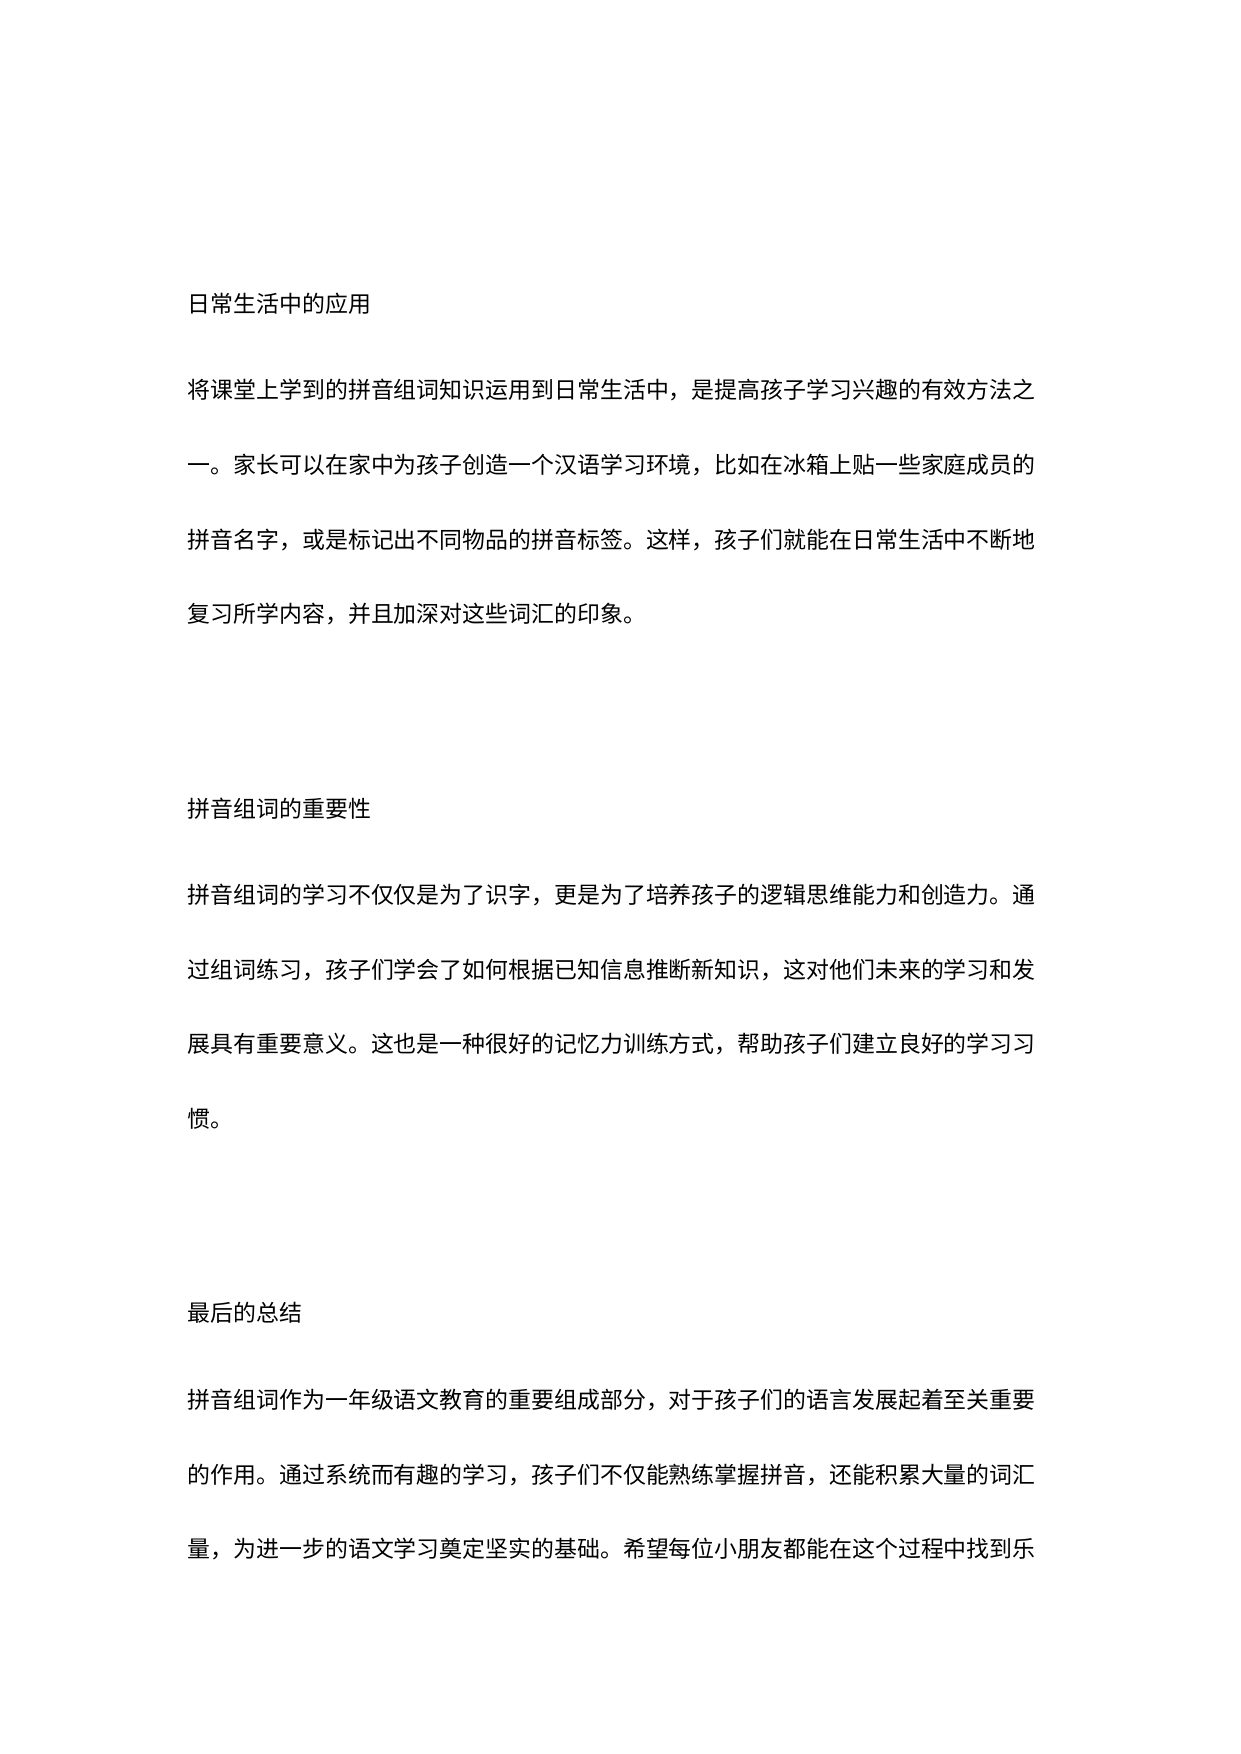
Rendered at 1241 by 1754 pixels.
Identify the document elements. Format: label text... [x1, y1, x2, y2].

text 拼音组词的重要性 [187, 774, 1053, 839]
text 将课堂上学到的拼音组词知识运用到日常生活中，是提高孩子学习兴趣的有效方法之一。家长可以在家中为孩子创造一个汉语学习环境，比如在冰箱上贴一些家庭成员的拼音名字，或是标记出不同物品的拼音标签。这样，孩子们就能在日常生活中不断地复习所学内容，并且加深对这些词汇的印象。 [187, 356, 1053, 645]
text 拼音组词的学习不仅仅是为了识字，更是为了培养孩子的逻辑思维能力和创造力。通过组词练习，孩子们学会了如何根据已知信息推断新知识，这对他们未来的学习和发展具有重要意义。这也是一种很好的记忆力训练方式，帮助孩子们建立良好的学习习惯。 [187, 861, 1053, 1150]
text 日常生活中的应用 [187, 270, 1053, 335]
text 最后的总结 [187, 1279, 1053, 1344]
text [187, 1366, 1053, 1580]
